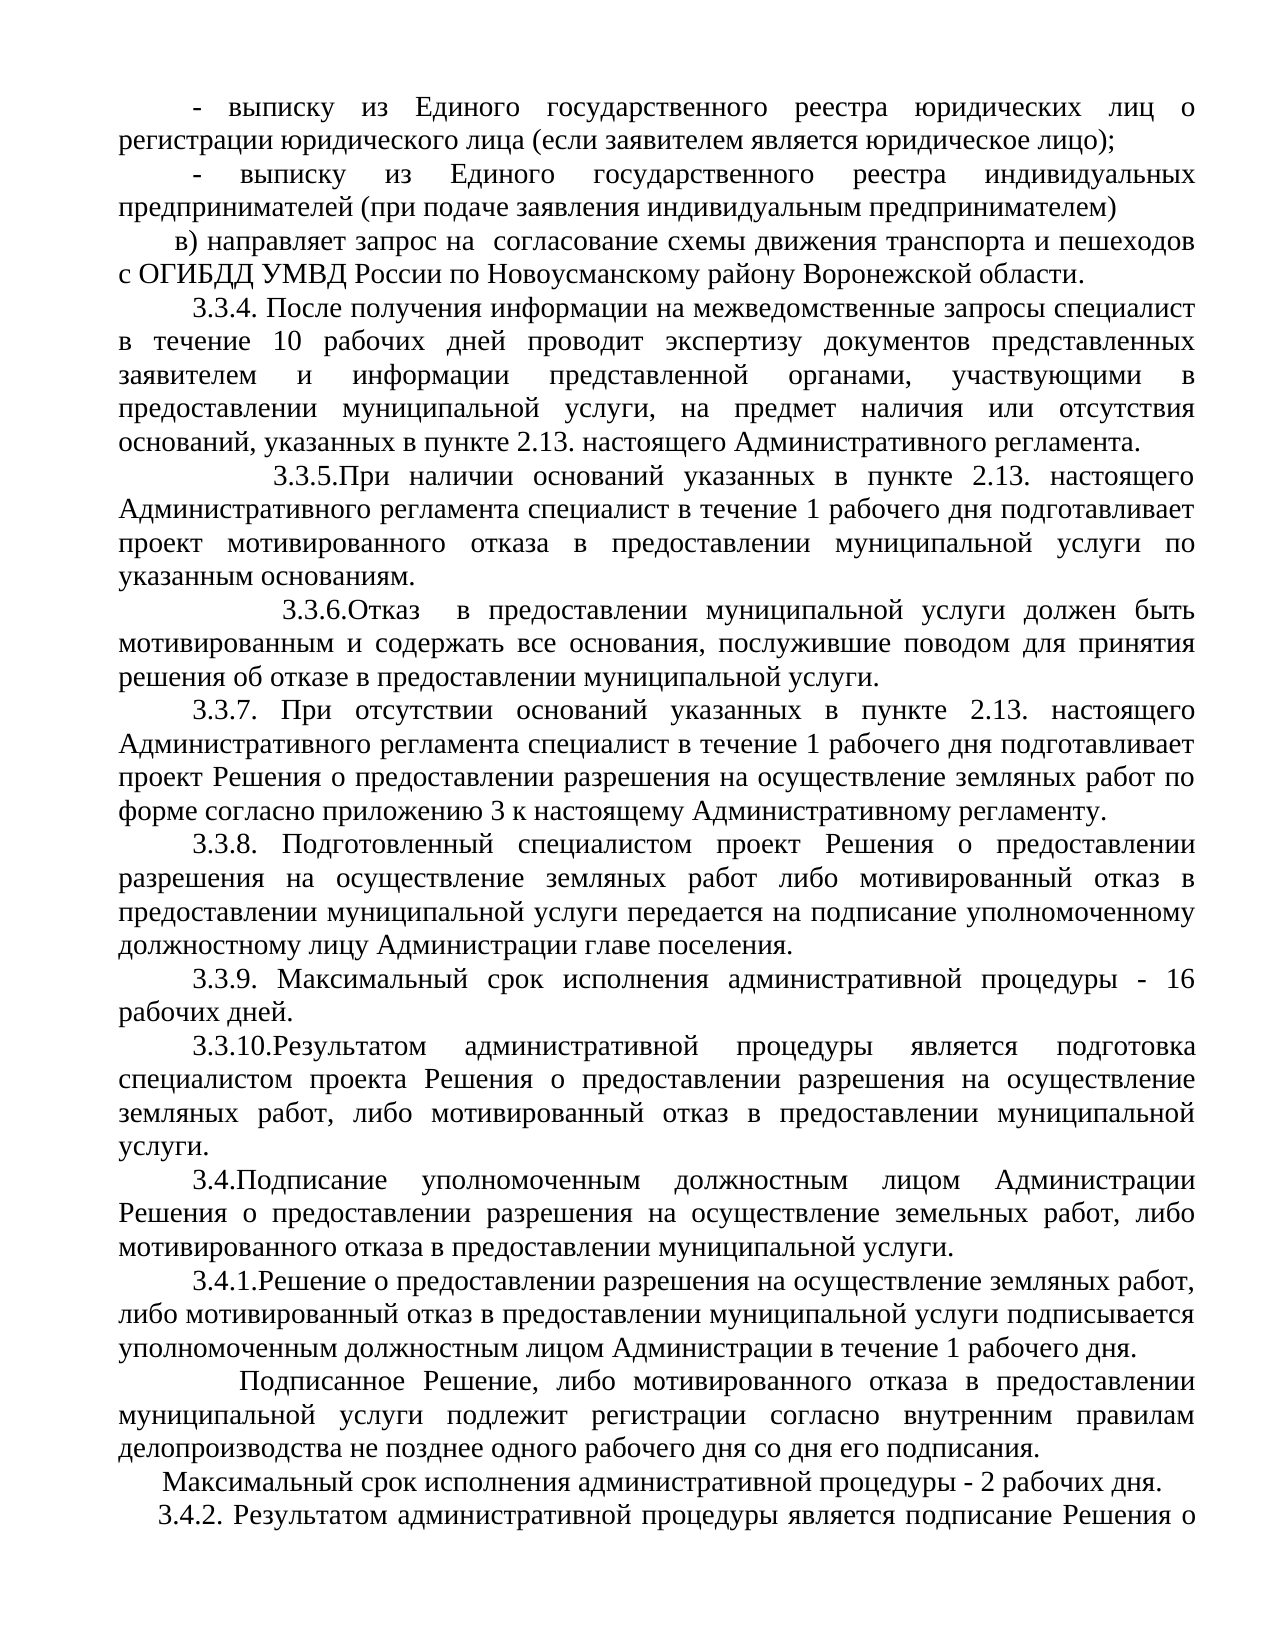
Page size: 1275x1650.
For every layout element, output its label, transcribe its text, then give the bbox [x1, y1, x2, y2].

text 3.3.9. Максимальный срок исполнения административной процедуры - 16 рабочих дней. [118, 961, 1196, 1028]
text 3.3.6.Отказ в предоставлении муниципальной услуги должен быть мотивированным и содержать все основания, послужившие поводом для принятия решения об отказе в предоставлении муниципальной услуги. [118, 592, 1196, 692]
text Подписанное Решение, либо мотивированного отказа в предоставлении муниципальной услуги подлежит регистрации согласно внутренним правилам делопроизводства не позднее одного рабочего дня со дня его подписания. [118, 1363, 1196, 1464]
text - выписку из Единого государственного реестра индивидуальных предпринимателей (при подаче заявления индивидуальным предпринимателем) [118, 156, 1196, 223]
text 3.4.Подписание уполномоченным должностным лицом Администрации Решения о предоставлении разрешения на осуществление земельных работ, либо мотивированного отказа в предоставлении муниципальной услуги. [118, 1162, 1196, 1263]
text - выписку из Единого государственного реестра юридических лиц о регистрации юридического лица (если заявителем является юридическое лицо); [118, 89, 1196, 156]
text 3.3.4. После получения информации на межведомственные запросы специалист в течение 10 рабочих дней проводит экспертизу документов представленных заявителем и информации представленной органами, участвующими в предоставлении муниципальной услуги, на предмет наличия или отсутствия оснований, указанных в пункте 2.13. настоящего Административного регламента. [118, 290, 1196, 458]
text 3.3.8. Подготовленный специалистом проект Решения о предоставлении разрешения на осуществление земляных работ либо мотивированный отказ в предоставлении муниципальной услуги передается на подписание уполномоченному должностному лицу Администрации главе поселения. [118, 827, 1196, 961]
text 3.4.1.Решение о предоставлении разрешения на осуществление земляных работ, либо мотивированный отказ в предоставлении муниципальной услуги подписывается уполномоченным должностным лицом Администрации в течение 1 рабочего дня. [118, 1263, 1196, 1363]
text 3.3.10.Результатом административной процедуры является подготовка специалистом проекта Решения о предоставлении разрешения на осуществление земляных работ, либо мотивированный отказ в предоставлении муниципальной услуги. [118, 1028, 1196, 1162]
text в) направляет запрос на согласование схемы движения транспорта и пешеходов с ОГИБДД УМВД России по Новоусманскому району Воронежской области. [118, 223, 1196, 290]
text 3.3.7. При отсутствии оснований указанных в пункте 2.13. настоящего Административного регламента специалист в течение 1 рабочего дня подготавливает проект Решения о предоставлении разрешения на осуществление земляных работ по форме согласно приложению 3 к настоящему Административному регламенту. [118, 692, 1196, 827]
text 3.3.5.При наличии оснований указанных в пункте 2.13. настоящего Административного регламента специалист в течение 1 рабочего дня подготавливает проект мотивированного отказа в предоставлении муниципальной услуги по указанным основаниям. [118, 458, 1196, 592]
text Максимальный срок исполнения административной процедуры - 2 рабочих дня. [118, 1464, 1196, 1497]
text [118, 1497, 1196, 1531]
